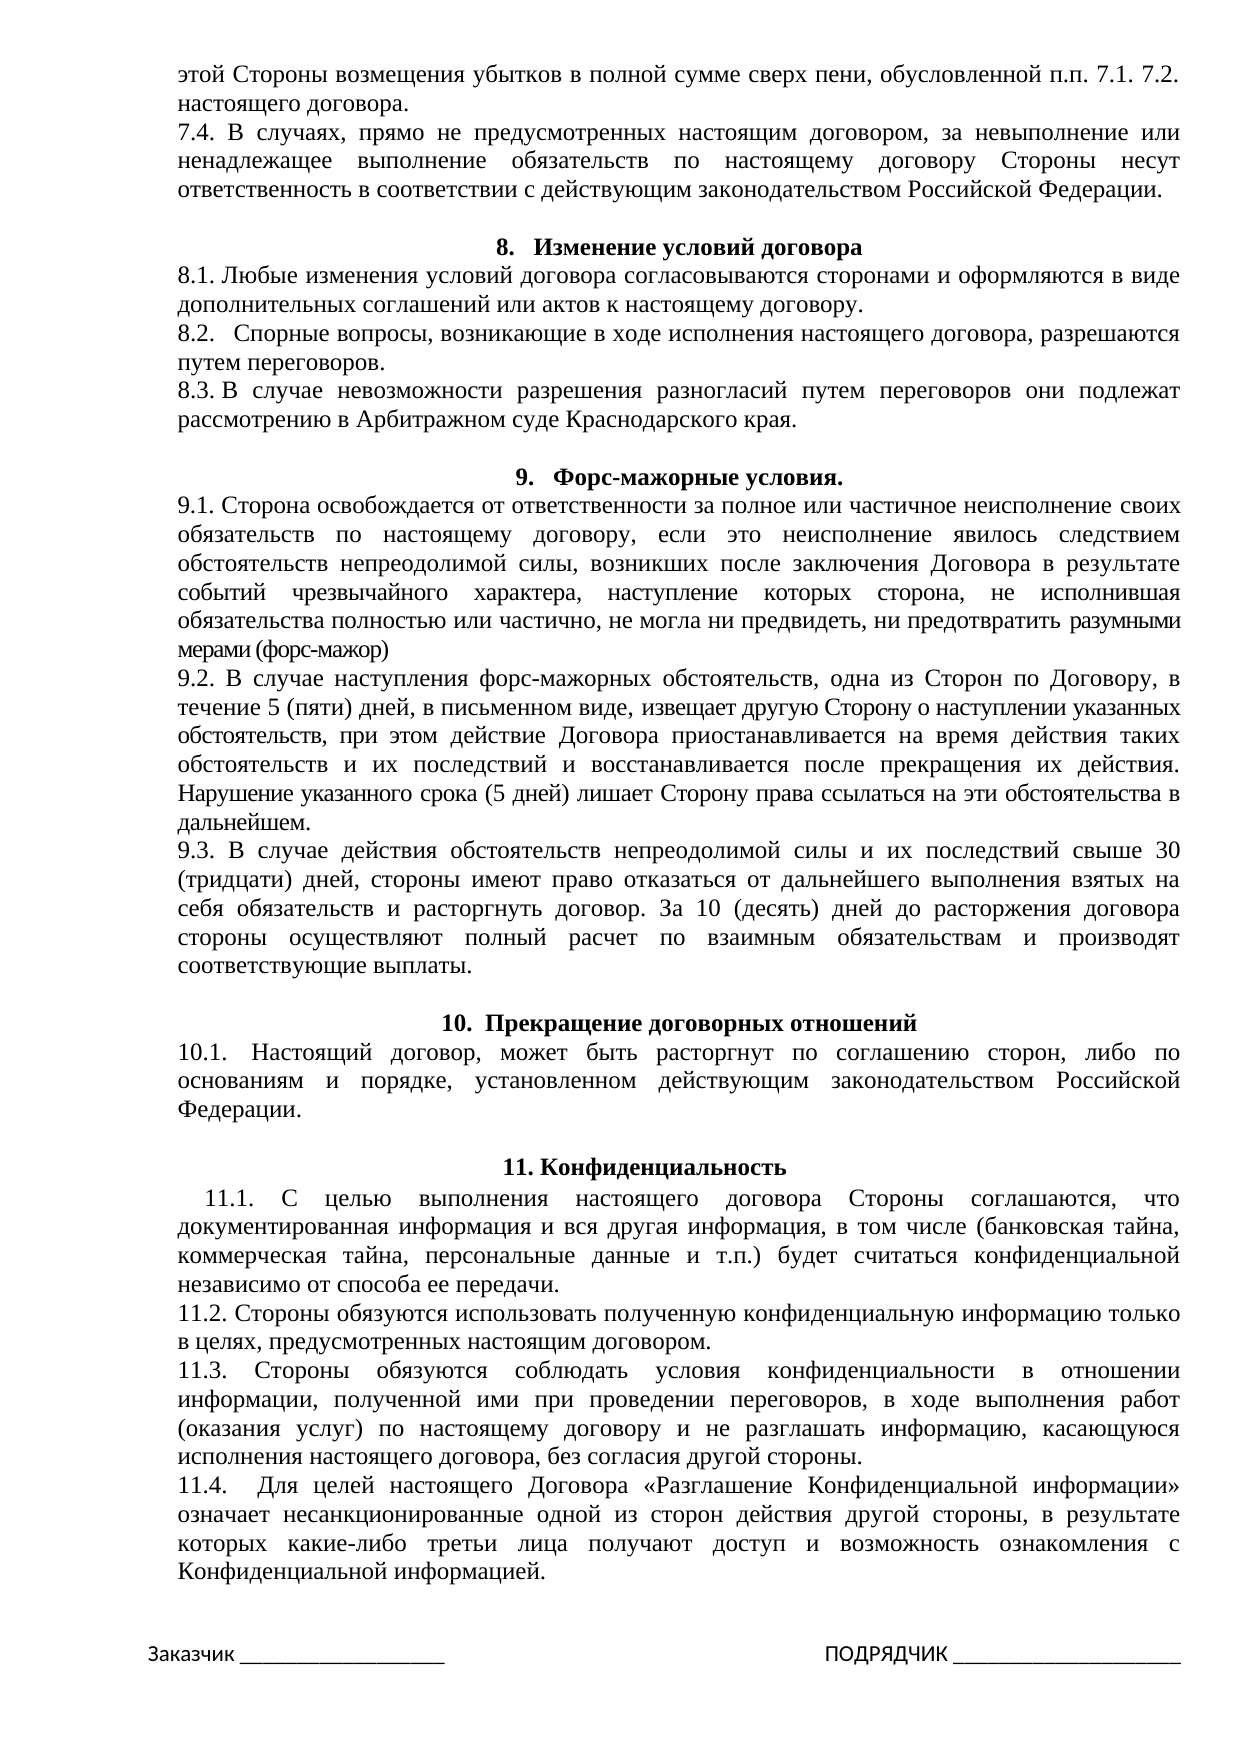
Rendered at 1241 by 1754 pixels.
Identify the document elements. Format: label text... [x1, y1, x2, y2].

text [177, 59, 1181, 117]
list Спорные вопросы, возникающие в ходе исполнения настоящего договора, разрешаются путем переговоров. [177, 318, 1181, 375]
text 11. Конфиденциальность [502, 1152, 1181, 1180]
text 11.3. Стороны обязуются соблюдать условия конфиденциальности в отношении информации, полученной ими при проведении переговоров, в ходе выполнения работ (оказания услуг) по настоящему договору и не разглашать информацию, касающуюся исполнения настоящего договора, без согласия другой стороны. [177, 1355, 1181, 1470]
text 11.4. Для целей настоящего Договора «Разглашение Конфиденциальной информации» означает несанкционированные одной из сторон действия другой стороны, в результате которых какие-либо третьи лица получают доступ и возможность ознакомления с Конфиденциальной информацией. [177, 1470, 1181, 1585]
text 9.2. В случае наступления форс-мажорных обстоятельств, одна из Сторон по Договору, в течение 5 (пяти) дней, в письменном виде, извещает другую Сторону о наступлении указанных обстоятельств, при этом действие Договора приостанавливается на время действия таких обстоятельств и их последствий и восстанавливается после прекращения их действия. Нарушение указанного срока (5 дней) лишает Сторону права ссылаться на эти обстоятельства в дальнейшем. [177, 663, 1181, 835]
list Прекращение договорных отношений [177, 1008, 1181, 1037]
list Настоящий договор, может быть расторгнут по соглашению сторон, либо по основаниям и порядке, установленном действующим законодательством Российской Федерации. [177, 1037, 1181, 1123]
list Форс-мажорные условия. [177, 462, 1181, 490]
text 9.1. Сторона освобождается от ответственности за полное или частичное неисполнение своих обязательств по настоящему договору, если это неисполнение явилось следствием обстоятельств непреодолимой силы, возникших после заключения Договора в результате событий чрезвычайного характера, наступление которых сторона, не исполнившая обязательства полностью или частично, не могла ни предвидеть, ни предотвратить разумными мерами (форс-мажор) [177, 490, 1181, 663]
list Любые изменения условий договора согласовываются сторонами и оформляются в виде дополнительных соглашений или актов к настоящему договору. [177, 260, 1181, 318]
text 9.3. В случае действия обстоятельств непреодолимой силы и их последствий свыше 30 (тридцати) дней, стороны имеют право отказаться от дальнейшего выполнения взятых на себя обязательств и расторгнуть договор. За 10 (десять) дней до расторжения договора стороны осуществляют полный расчет по взаимным обязательствам и производят соответствующие выплаты. [177, 835, 1181, 979]
text 7.4. В случаях, прямо не предусмотренных настоящим договором, за невыполнение или ненадлежащее выполнение обязательств по настоящему договору Стороны несут ответственность в соответствии с действующим законодательством Российской Федерации. [177, 117, 1181, 203]
text 11.1. С целью выполнения настоящего договора Стороны соглашаются, что документированная информация и вся другая информация, в том числе (банковская тайна, коммерческая тайна, персональные данные и т.п.) будет считаться конфиденциальной независимо от способа ее передачи. [177, 1183, 1181, 1298]
text 11.2. Стороны обязуются использовать полученную конфиденциальную информацию только в целях, предусмотренных настоящим договором. [177, 1298, 1181, 1355]
list Изменение условий договора [177, 232, 1181, 260]
list В случае невозможности разрешения разногласий путем переговоров они подлежат рассмотрению в Арбитражном суде Краснодарского края. [177, 375, 1181, 433]
